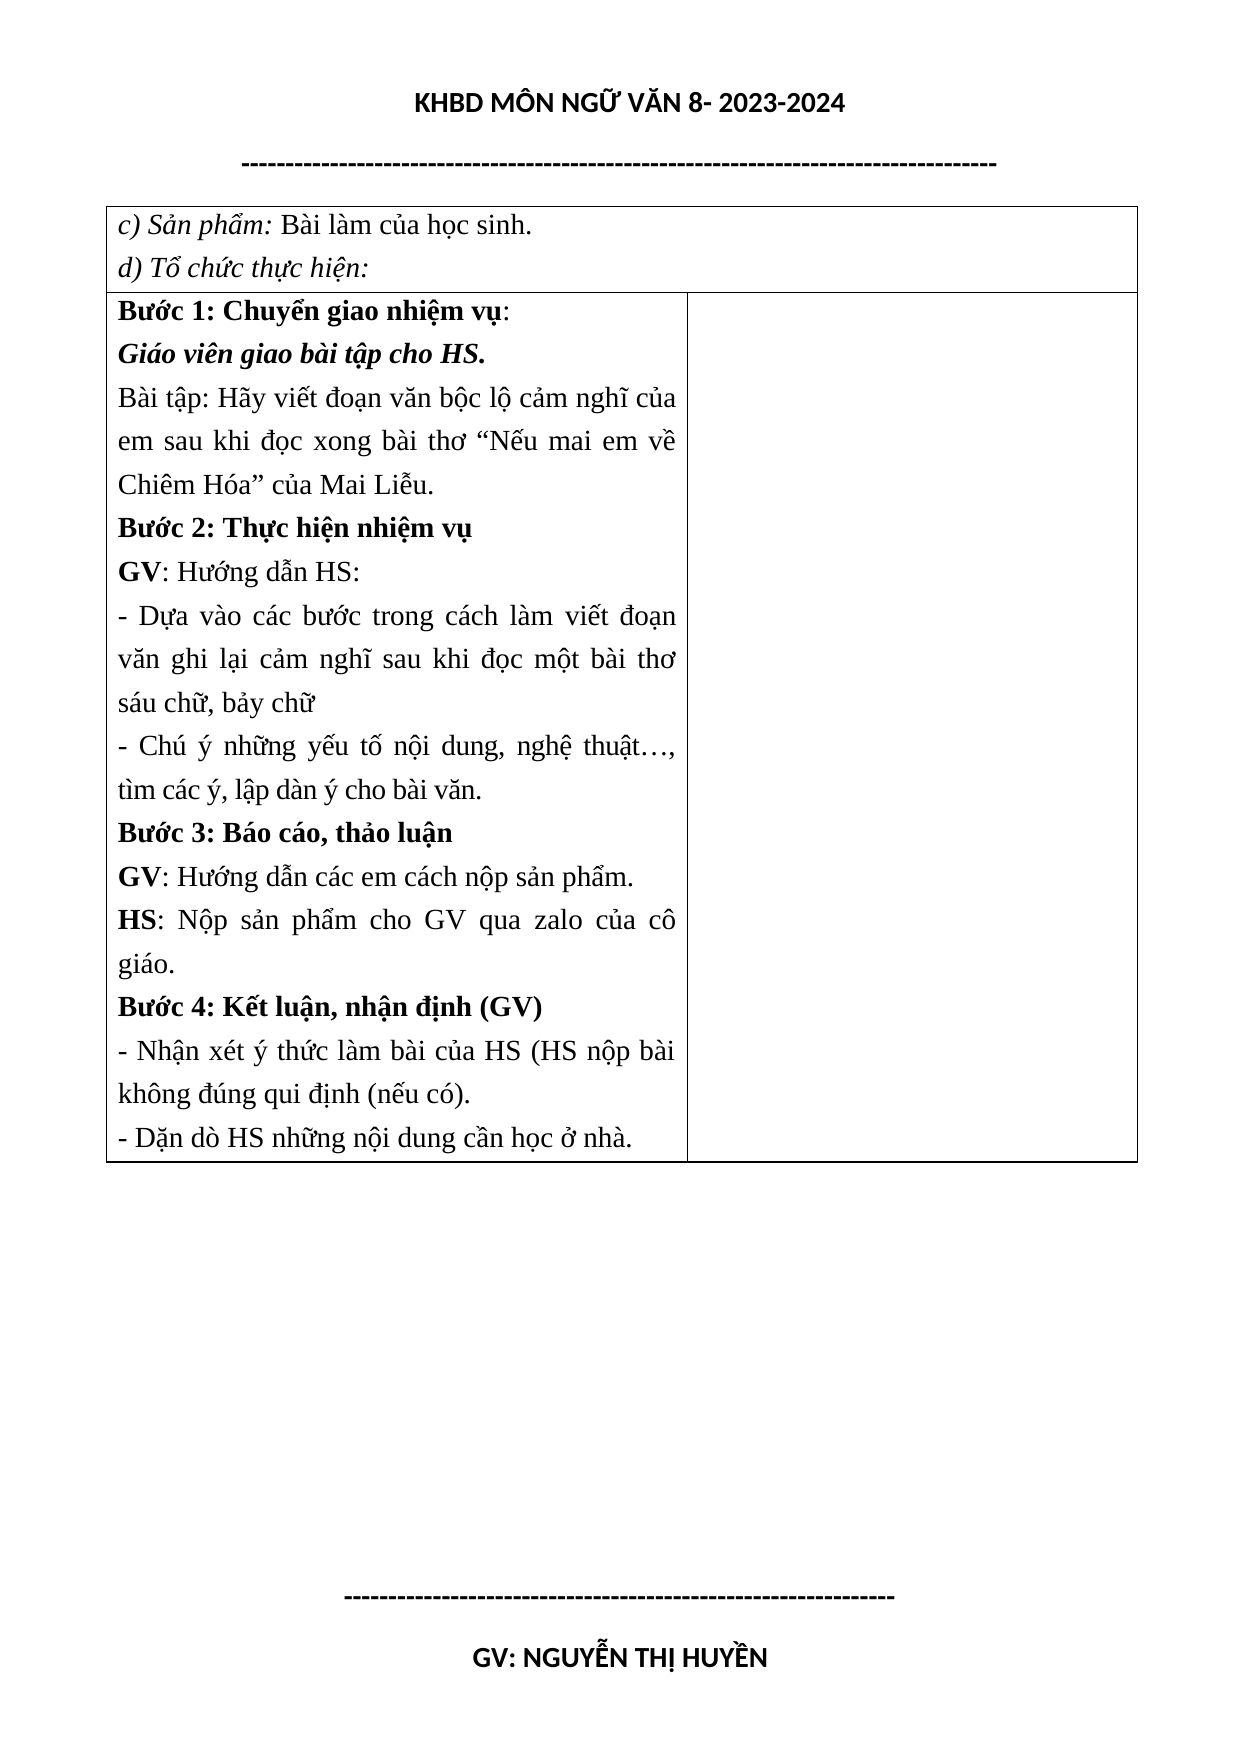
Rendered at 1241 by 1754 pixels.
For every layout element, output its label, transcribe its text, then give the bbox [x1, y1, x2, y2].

table_cell [688, 293, 1137, 1161]
table_cell Bước 1: Chuyển giao nhiệm vụ: Giáo viên giao bài tập cho HS. Bài tập: Hãy viết đoạn văn bộc lộ cảm nghĩ của em sau khi đọc xong bài thơ “Nếu mai em về Chiêm Hóa” của Mai Liễu. Bước 2: Thực hiện nhiệm vụ GV: Hướng dẫn HS: - Dựa vào các bước trong cách làm viết đoạn văn ghi lại cảm nghĩ sau khi đọc một bài thơ sáu chữ, bảy chữ - Chú ý những yếu tố nội dung, nghệ thuật…, tìm các ý, lập dàn ý cho bài văn. Bước 3: Báo cáo, thảo luận GV: Hướng dẫn các em cách nộp sản phẩm. HS: Nộp sản phẩm cho GV qua zalo của cô giáo. Bước 4: Kết luận, nhận định (GV) - Nhận xét ý thức làm bài của HS (HS nộp bài không đúng qui định (nếu có). - Dặn dò HS những nội dung cần học ở nhà. [107, 293, 687, 1161]
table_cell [107, 207, 1137, 292]
